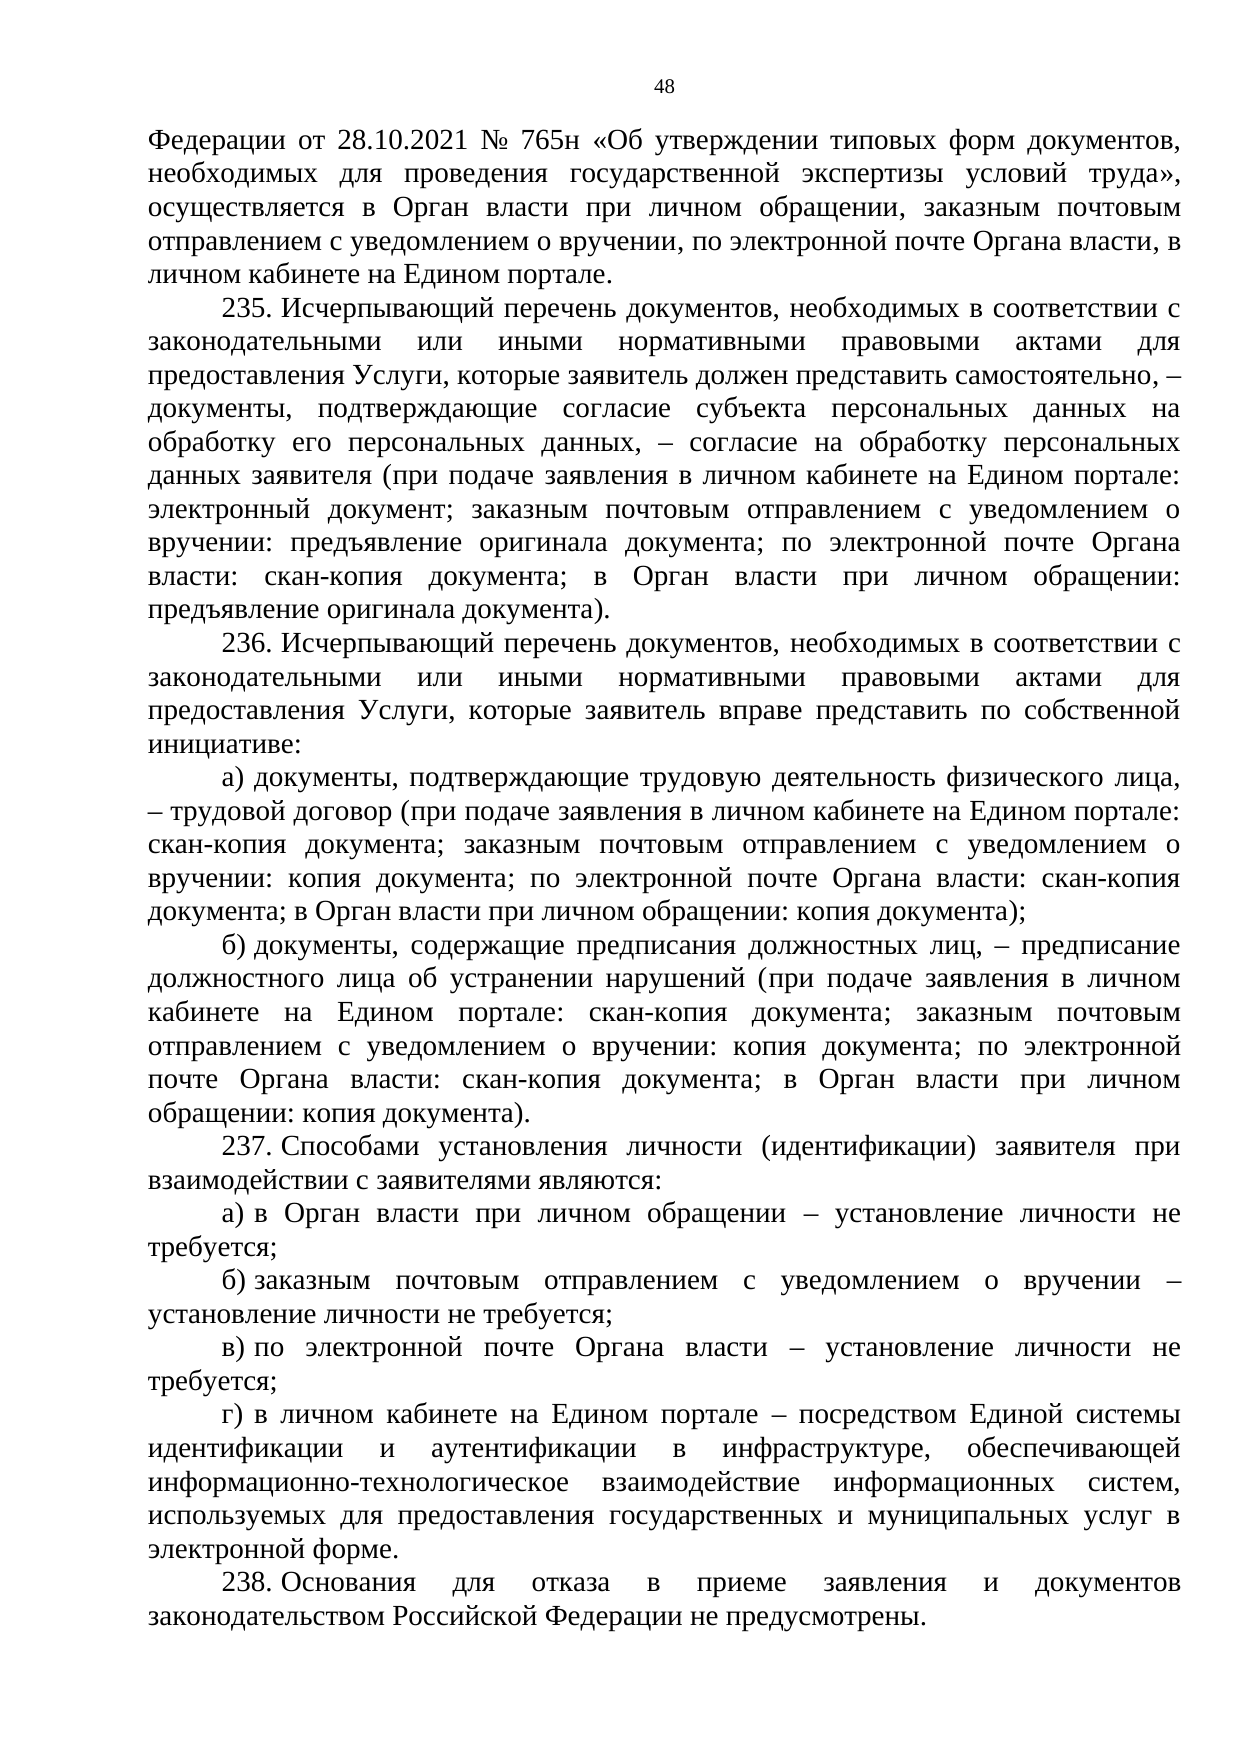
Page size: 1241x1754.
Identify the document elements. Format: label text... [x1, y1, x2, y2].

list в личном кабинете на Едином портале – посредством Единой системы идентификации и аутентификации в инфраструктуре, обеспечивающей информационно-технологическое взаимодействие информационных систем, используемых для предоставления государственных и муниципальных услуг в электронной форме. [148, 1397, 1181, 1564]
list Исчерпывающий перечень документов, необходимых в соответствии с законодательными или иными нормативными правовыми актами для предоставления Услуги, которые заявитель должен представить самостоятельно, – документы, подтверждающие согласие субъекта персональных данных на обработку его персональных данных, – согласие на обработку персональных данных заявителя (при подаче заявления в личном кабинете на Едином портале: электронный документ; заказным почтовым отправлением с уведомлением о вручении: предъявление оригинала документа; по электронной почте Органа власти: скан-копия документа; в Орган власти при личном обращении: предъявление оригинала документа). [148, 290, 1181, 625]
list Основания для отказа в приеме заявления и документов законодательством Российской Федерации не предусмотрены. [148, 1564, 1181, 1631]
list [148, 122, 1181, 290]
list документы, подтверждающие трудовую деятельность физического лица, – трудовой договор (при подаче заявления в личном кабинете на Едином портале: скан-копия документа; заказным почтовым отправлением с уведомлением о вручении: копия документа; по электронной почте Органа власти: скан-копия документа; в Орган власти при личном обращении: копия документа); [148, 759, 1181, 927]
list заказным почтовым отправлением с уведомлением о вручении – установление личности не требуется; [148, 1262, 1181, 1329]
list Исчерпывающий перечень документов, необходимых в соответствии с законодательными или иными нормативными правовыми актами для предоставления Услуги, которые заявитель вправе представить по собственной инициативе: [148, 625, 1181, 759]
list Способами установления личности (идентификации) заявителя при взаимодействии с заявителями являются: [148, 1128, 1181, 1195]
list документы, содержащие предписания должностных лиц, – предписание должностного лица об устранении нарушений (при подаче заявления в личном кабинете на Едином портале: скан-копия документа; заказным почтовым отправлением с уведомлением о вручении: копия документа; по электронной почте Органа власти: скан-копия документа; в Орган власти при личном обращении: копия документа). [148, 927, 1181, 1128]
list в Орган власти при личном обращении – установление личности не требуется; [148, 1195, 1181, 1262]
list по электронной почте Органа власти – установление личности не требуется; [148, 1329, 1181, 1397]
